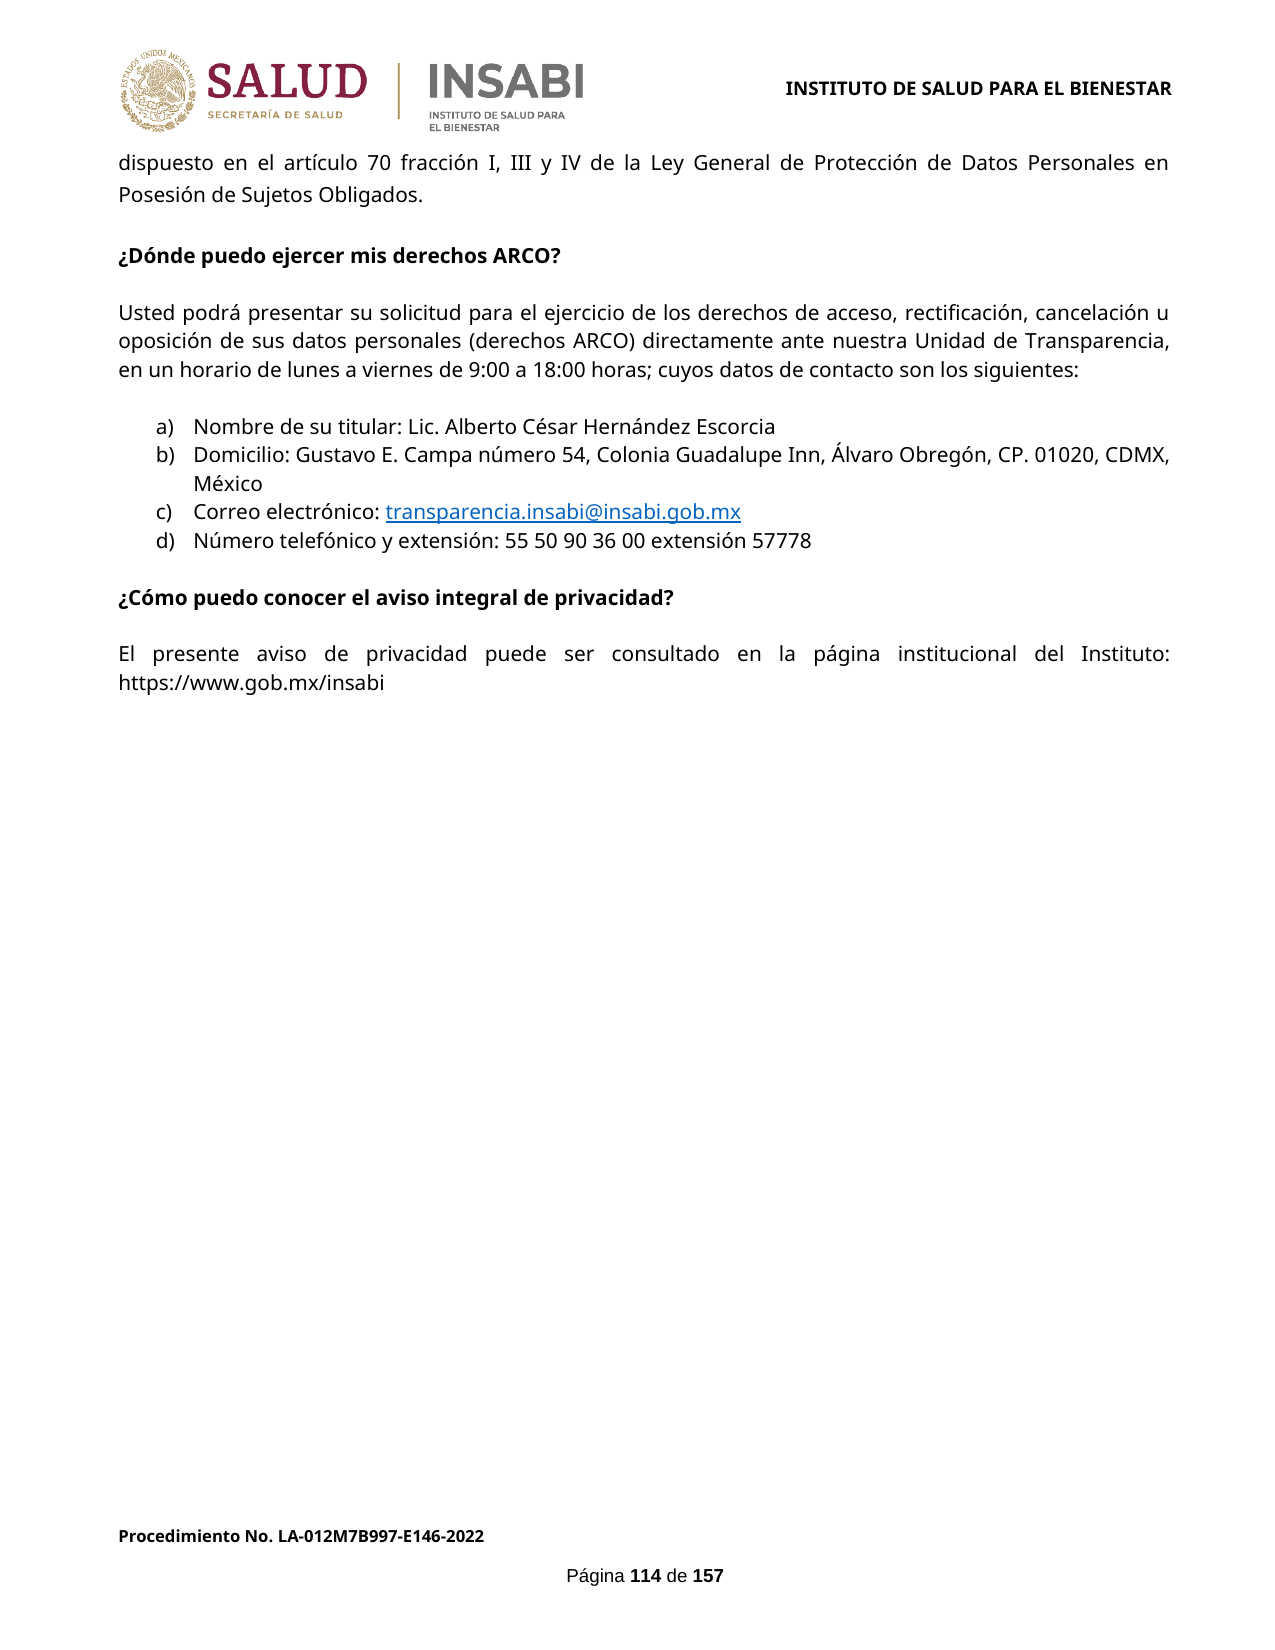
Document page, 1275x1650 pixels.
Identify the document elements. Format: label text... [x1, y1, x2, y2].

list Domicilio: Gustavo E. Campa número 54, Colonia Guadalupe Inn, Álvaro Obregón, CP. 01020, CDMX, México [156, 440, 1172, 497]
text Usted podrá presentar su solicitud para el ejercicio de los derechos de acceso, rectificación, cancelación u oposición de sus datos personales (derechos ARCO) directamente ante nuestra Unidad de Transparencia, en un horario de lunes a viernes de 9:00 a 18:00 horas; cuyos datos de contacto son los siguientes: [118, 298, 1172, 383]
list Número telefónico y extensión: 55 50 90 36 00 extensión 57778 [156, 526, 1172, 554]
list Nombre de su titular: Lic. Alberto César Hernández Escorcia [156, 412, 1172, 440]
list Correo electrónico: transparencia.insabi@insabi.gob.mx [156, 497, 1172, 526]
text ¿Dónde puedo ejercer mis derechos ARCO? [118, 241, 1172, 270]
text ¿Cómo puedo conocer el aviso integral de privacidad? [118, 583, 1172, 611]
text El presente aviso de privacidad puede ser consultado en la página institucional del Instituto: https://www.gob.mx/insabi [118, 639, 1172, 696]
picture [118, 47, 585, 134]
